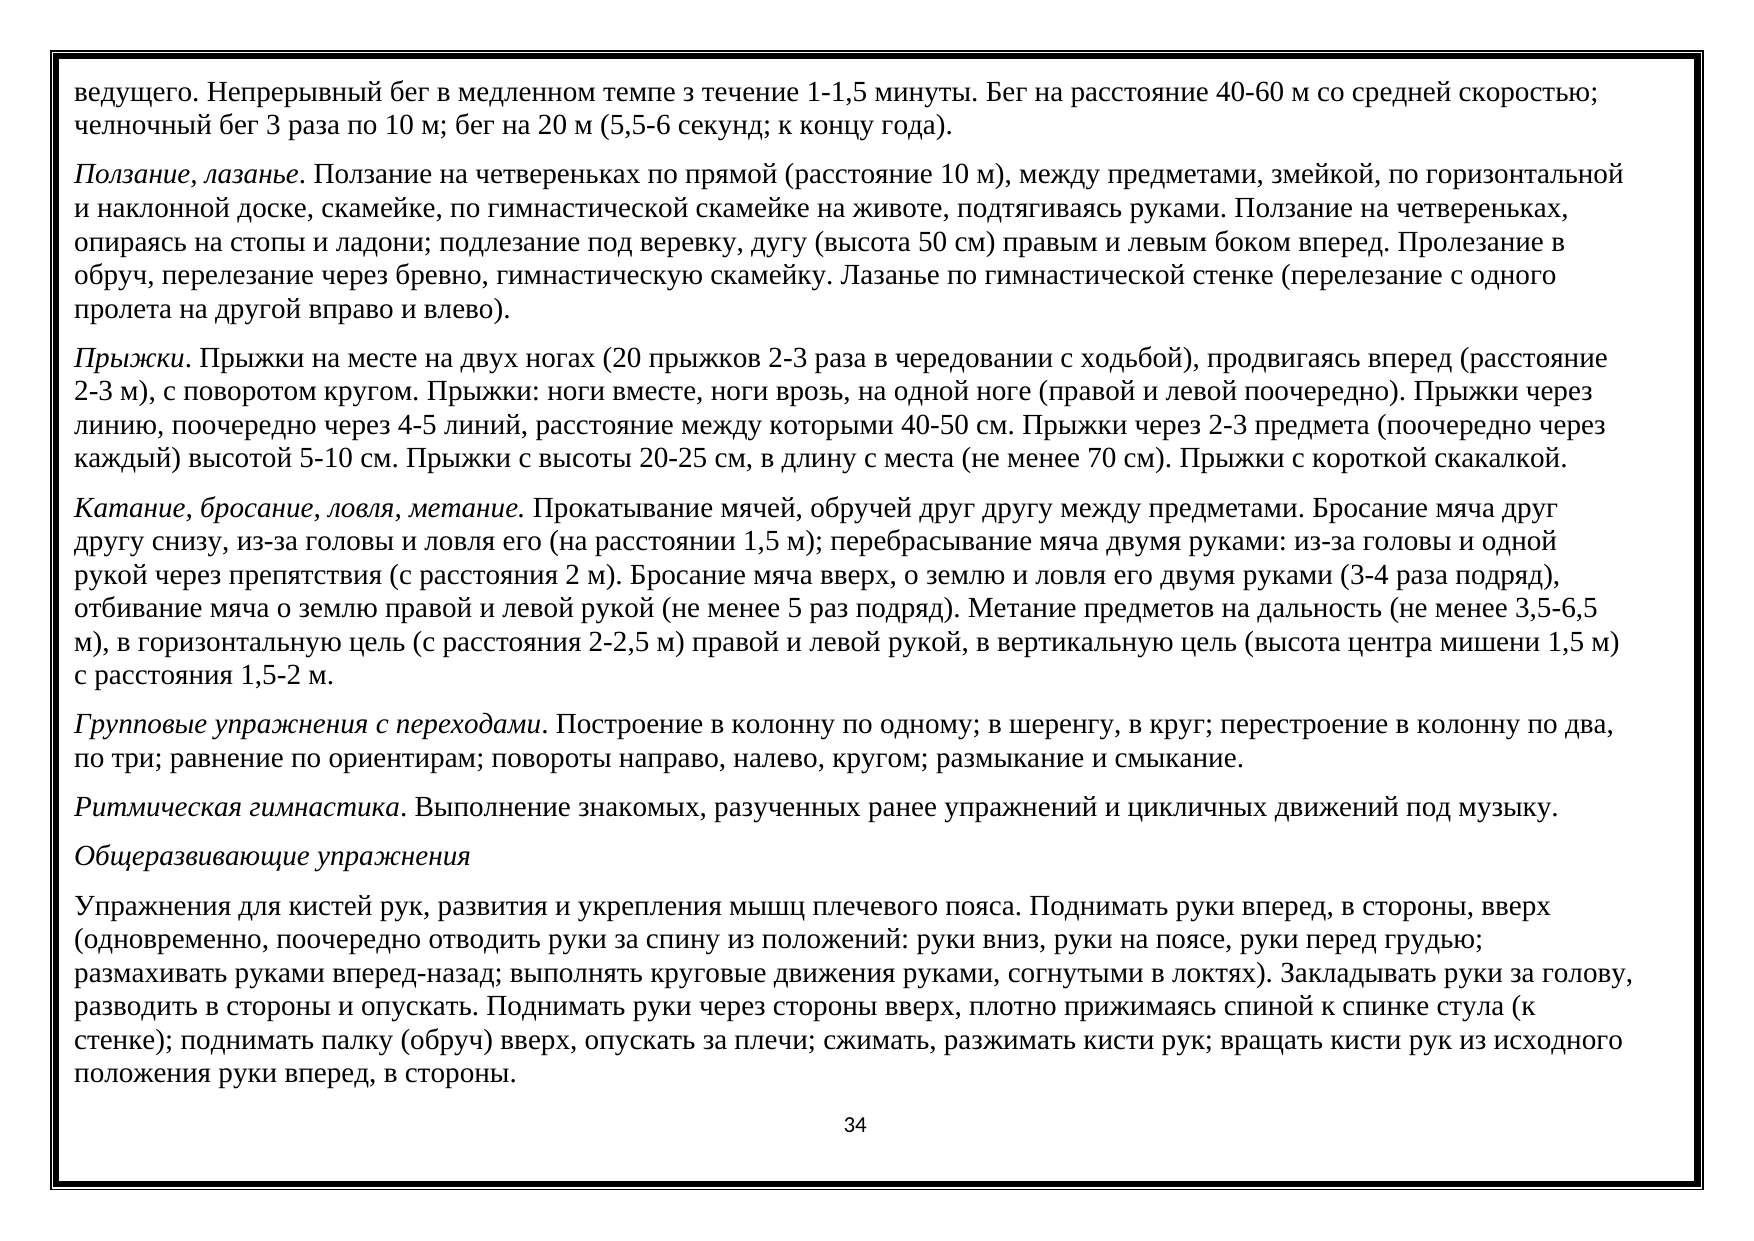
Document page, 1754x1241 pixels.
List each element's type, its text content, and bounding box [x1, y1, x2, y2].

text Прыжки. Прыжки на месте на двух ногах (20 прыжков 2-3 раза в чередовании с ходьбой), продвигаясь вперед (расстояние 2-3 м), с поворотом кругом. Прыжки: ноги вместе, ноги врозь, на одной ноге (правой и левой поочередно). Прыжки через линию, поочередно через 4-5 линий, расстояние между которыми 40-50 см. Прыжки через 2-3 предмета (поочередно через каждый) высотой 5-10 см. Прыжки с высоты 20-25 см, в длину с места (не менее 70 см). Прыжки с короткой скакалкой. [74, 340, 1636, 474]
text Групповые упражнения с переходами. Построение в колонну по одному; в шеренгу, в круг; перестроение в колонну по два, по три; равнение по ориентирам; повороты направо, налево, кругом; размыкание и смыкание. [74, 707, 1636, 774]
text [74, 74, 1636, 141]
text Общеразвивающие упражнения [74, 838, 1636, 872]
text Упражнения для кистей рук, развития и укрепления мышц плечевого пояса. Поднимать руки вперед, в стороны, вверх (одновременно, поочередно отводить руки за спину из положений: руки вниз, руки на поясе, руки перед грудью; размахивать руками вперед-назад; выполнять круговые движения руками, согнутыми в локтях). Закладывать руки за голову, разводить в стороны и опускать. Поднимать руки через стороны вверх, плотно прижимаясь спиной к спинке стула (к стенке); поднимать палку (обруч) вверх, опускать за плечи; сжимать, разжимать кисти рук; вращать кисти рук из исходного положения руки вперед, в стороны. [74, 888, 1636, 1089]
text Ползание, лазанье. Ползание на четвереньках по прямой (расстояние 10 м), между предметами, змейкой, по горизонтальной и наклонной доске, скамейке, по гимнастической скамейке на животе, подтягиваясь руками. Ползание на четвереньках, опираясь на стопы и ладони; подлезание под веревку, дугу (высота 50 см) правым и левым боком вперед. Пролезание в обруч, перелезание через бревно, гимнастическую скамейку. Лазанье по гимнастической стенке (перелезание с одного пролета на другой вправо и влево). [74, 157, 1636, 324]
text Катание, бросание, ловля, метание. Прокатывание мячей, обручей друг другу между предметами. Бросание мяча друг другу снизу, из-за головы и ловля его (на расстоянии 1,5 м); перебрасывание мяча двумя руками: из-за головы и одной рукой через препятствия (с расстояния 2 м). Бросание мяча вверх, о землю и ловля его двумя руками (3-4 раза подряд), отбивание мяча о землю правой и левой рукой (не менее 5 раз подряд). Метание предметов на дальность (не менее 3,5-6,5 м), в горизонтальную цель (с расстояния 2-2,5 м) правой и левой рукой, в вертикальную цель (высота центра мишени 1,5 м) с расстояния 1,5-2 м. [74, 490, 1636, 691]
text Ритмическая гимнастика. Выполнение знакомых, разученных ранее упражнений и цикличных движений под музыку. [74, 789, 1636, 823]
